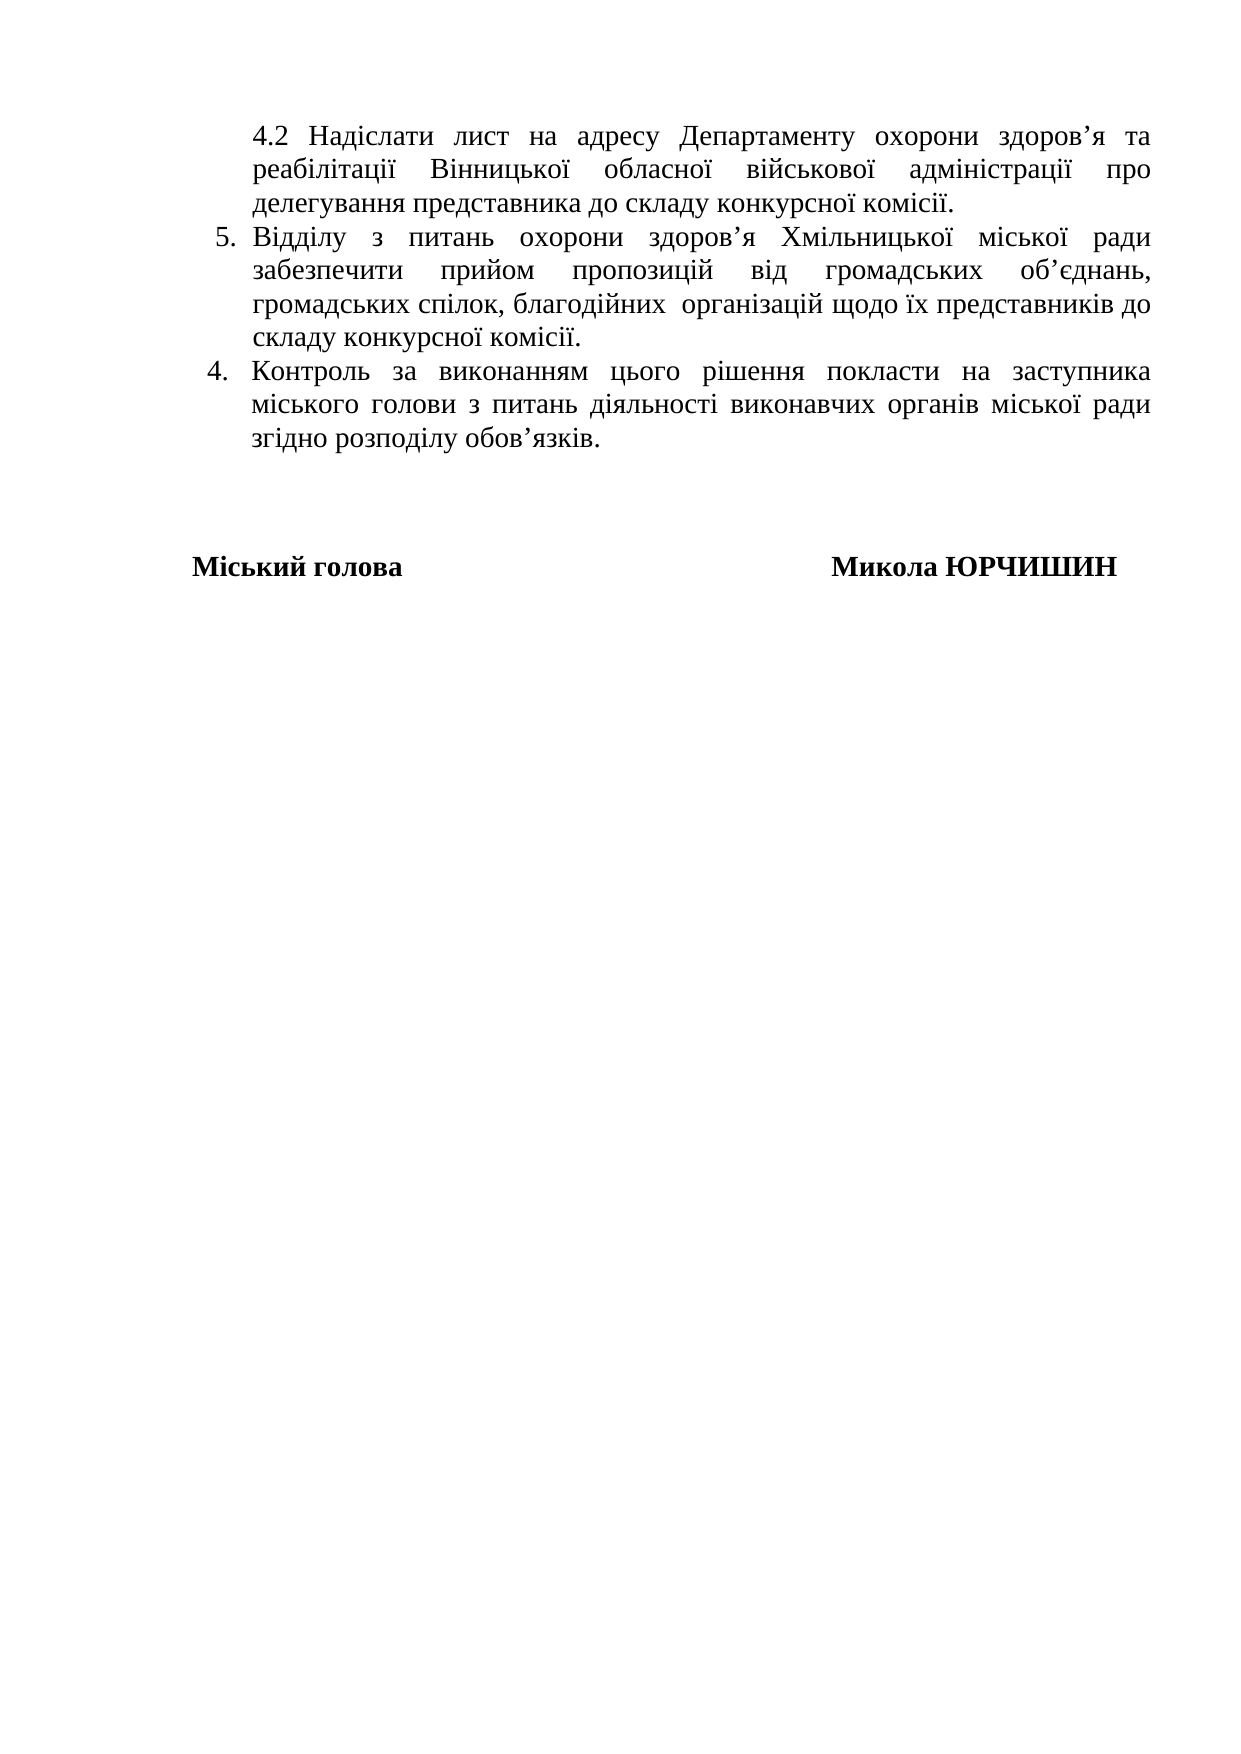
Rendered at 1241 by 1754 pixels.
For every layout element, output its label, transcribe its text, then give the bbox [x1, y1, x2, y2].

text Міський голова Микола ЮРЧИШИН [177, 549, 1152, 583]
list Контроль за виконанням цього рішення покласти на заступника міського голови з питань діяльності виконавчих органів міської ради згідно розподілу обов’язків. [207, 353, 1152, 453]
list 4.2 Надіслати лист на адресу Департаменту охорони здоров’я та реабілітації Вінницької обласної військової адміністрації про делегування представника до складу конкурсної комісії. [252, 118, 1152, 219]
list Відділу з питань охорони здоров’я Хмільницької міської ради забезпечити прийом пропозицій від громадських об’єднань, громадських спілок, благодійних організацій щодо їх представників до складу конкурсної комісії. [215, 219, 1152, 353]
